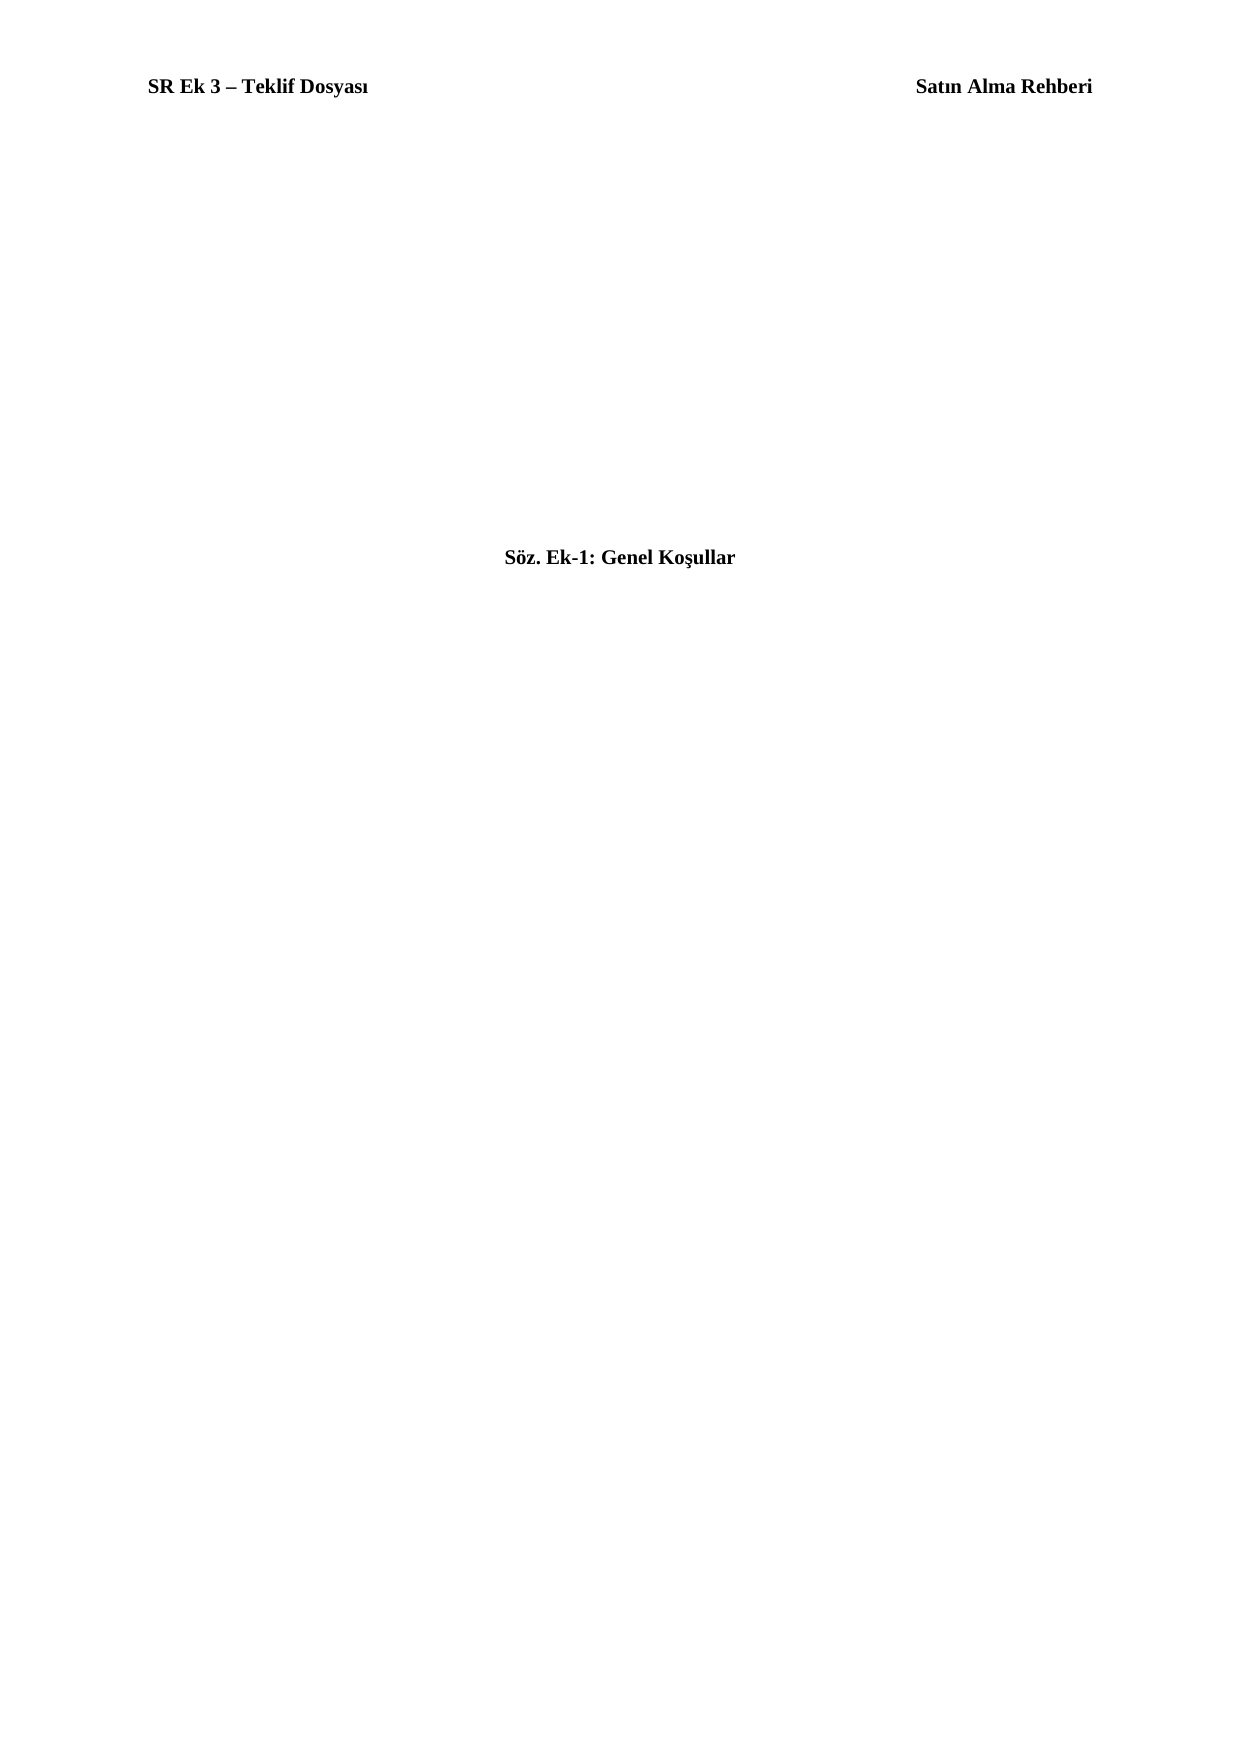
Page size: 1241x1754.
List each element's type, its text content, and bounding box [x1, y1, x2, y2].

subtitle Söz. Ek-1: Genel Koşullar [148, 545, 1093, 569]
